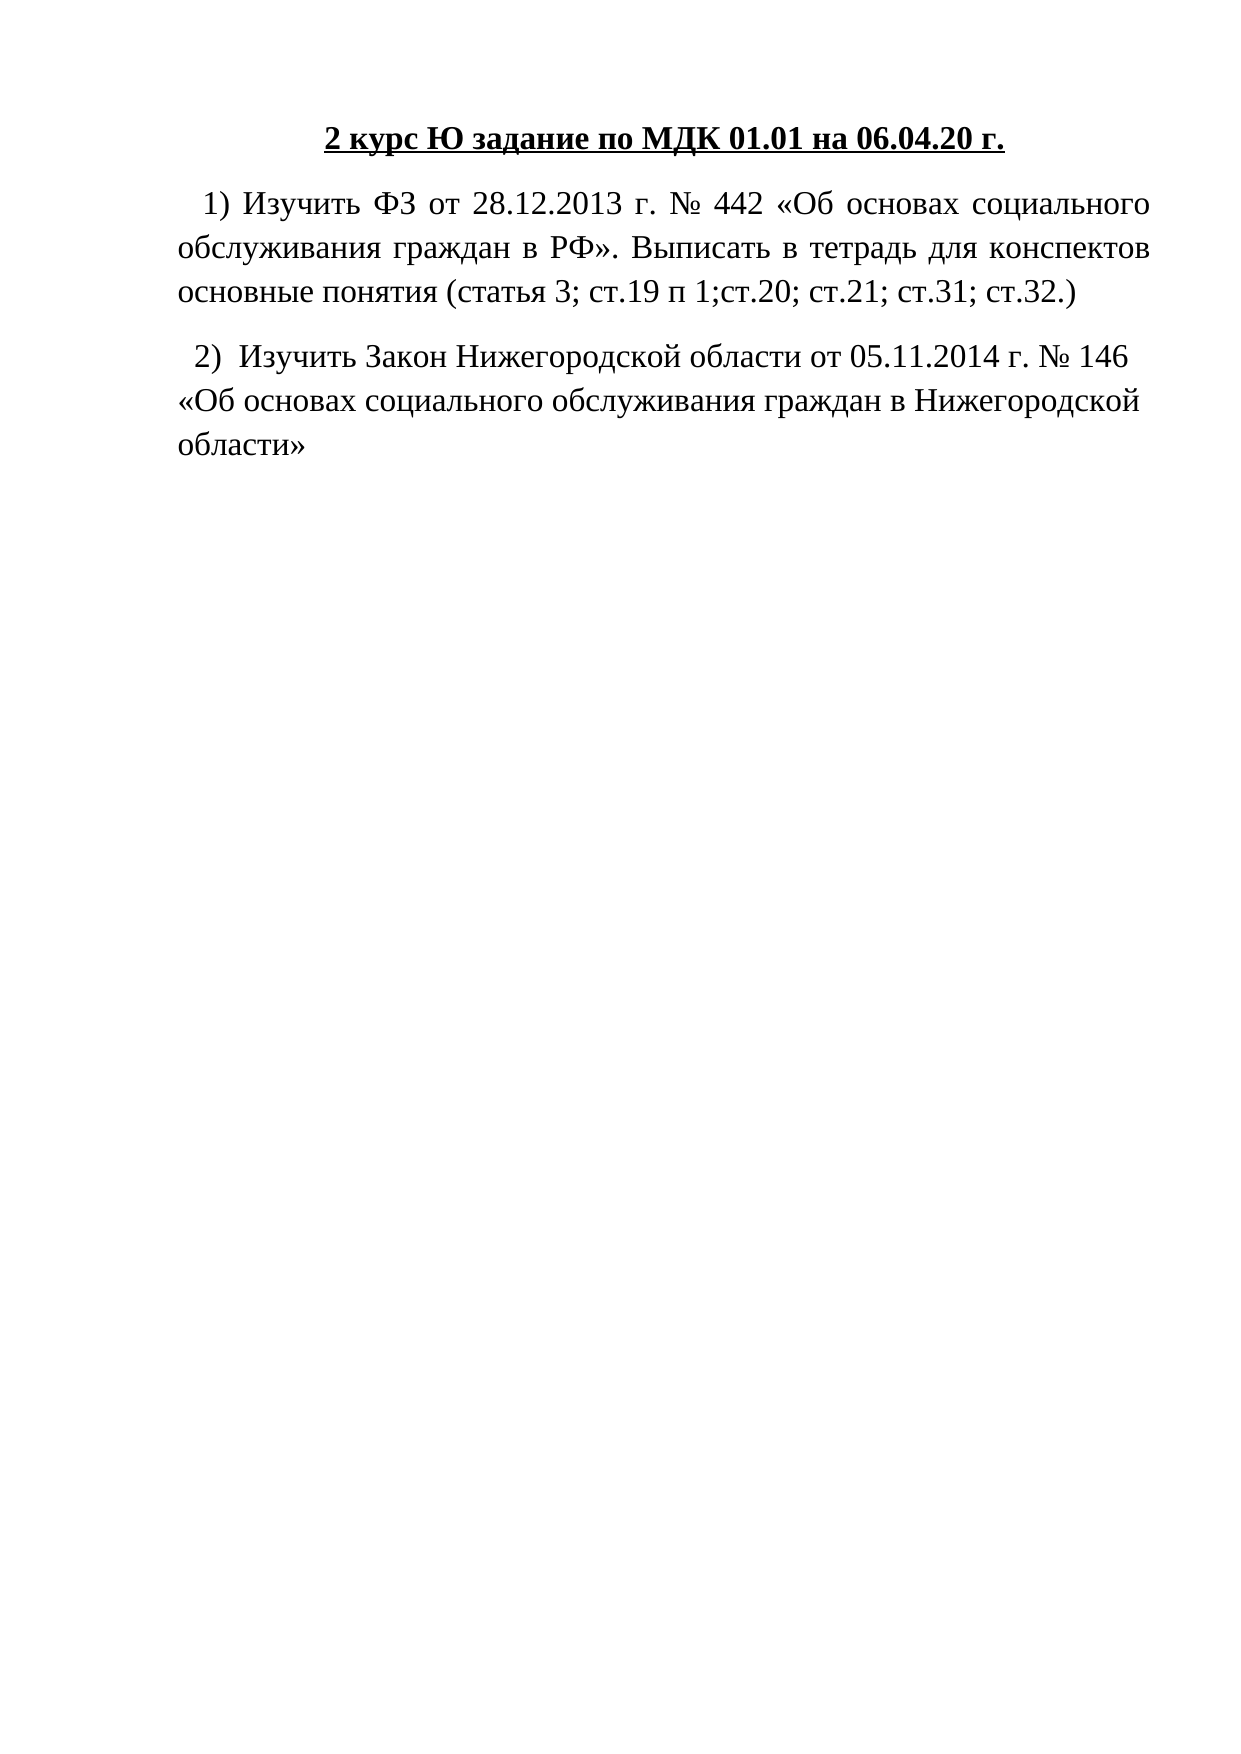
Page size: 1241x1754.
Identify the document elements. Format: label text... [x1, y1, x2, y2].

text 2 курс Ю задание по МДК 01.01 на 06.04.20 г. [177, 118, 1152, 156]
text 1) Изучить ФЗ от 28.12.2013 г. № 442 «Об основах социального обслуживания граждан в РФ». Выписать в тетрадь для конспектов основные понятия (статья 3; ст.19 п 1;ст.20; ст.21; ст.31; ст.32.) [177, 183, 1152, 309]
text 2) Изучить Закон Нижегородской области от 05.11.2014 г. № 146 «Об основах социального обслуживания граждан в Нижегородской области» [177, 336, 1152, 462]
